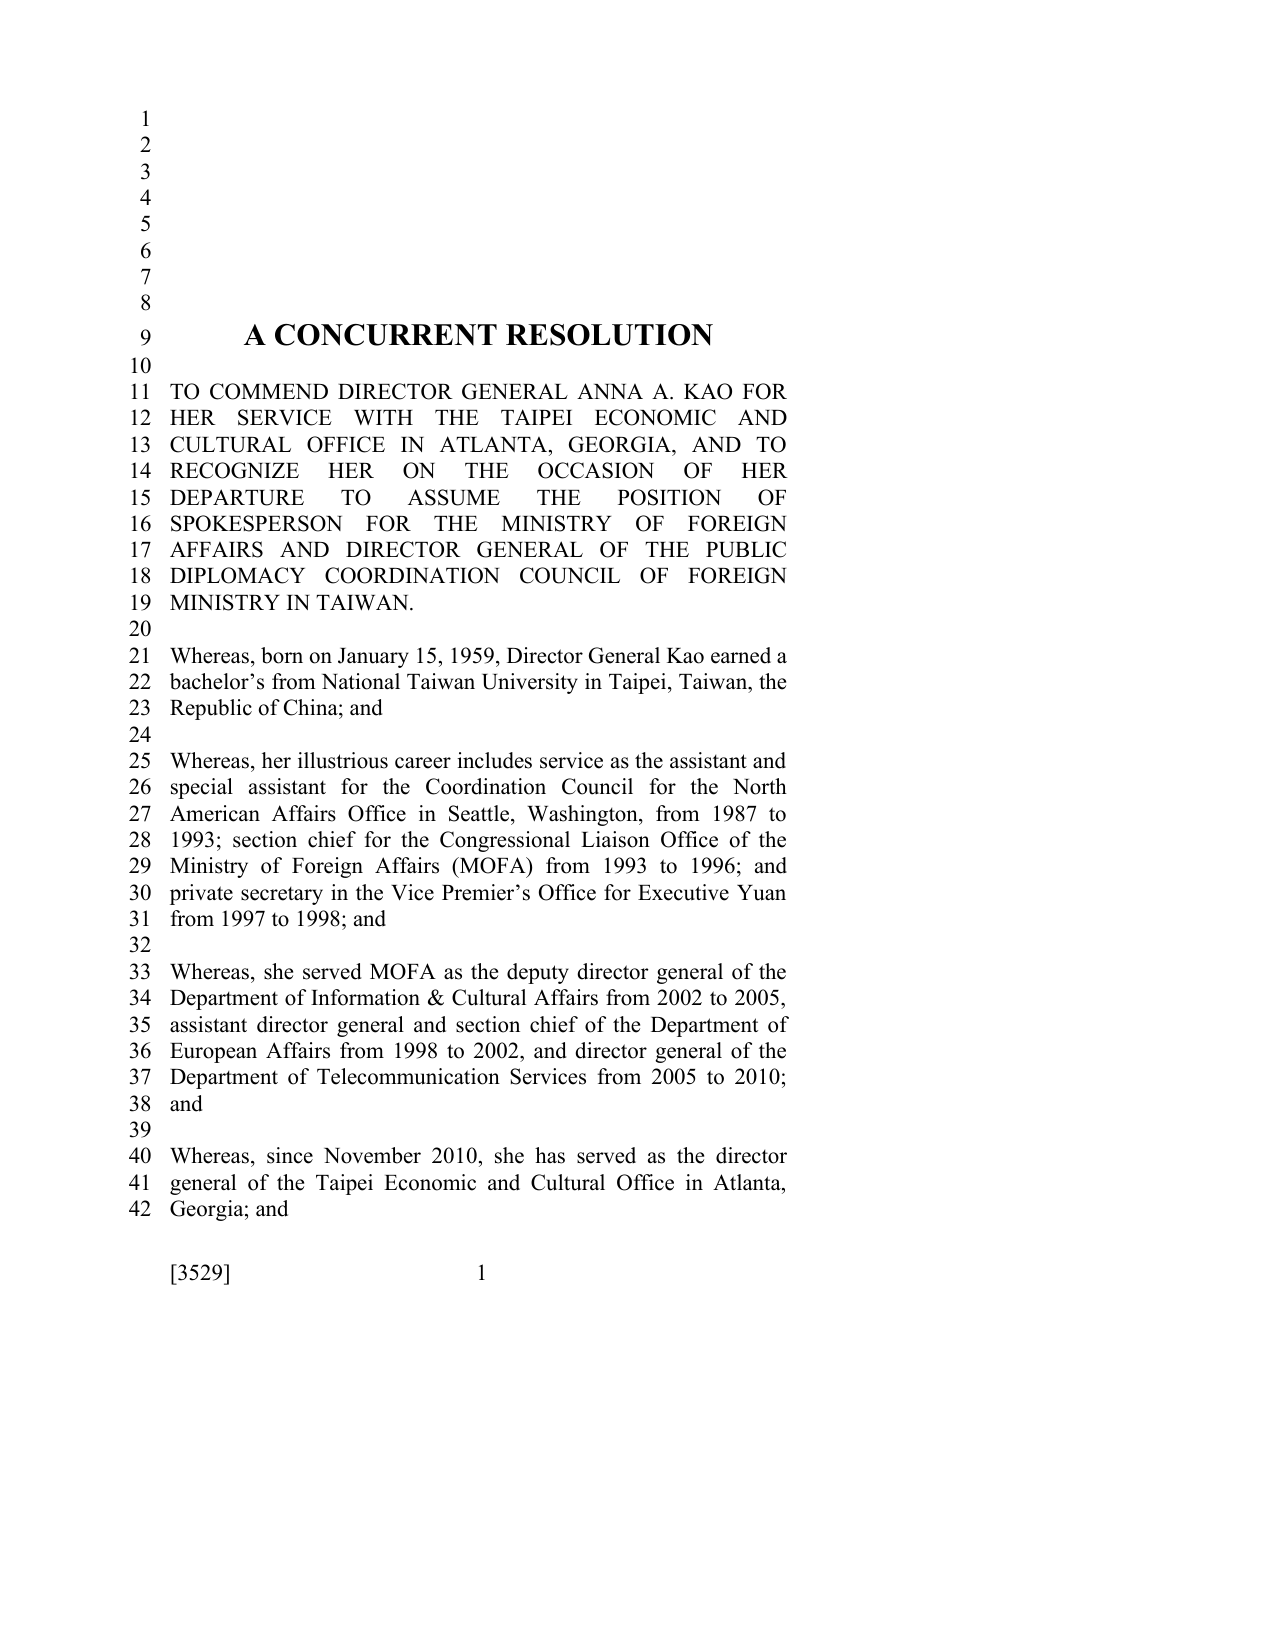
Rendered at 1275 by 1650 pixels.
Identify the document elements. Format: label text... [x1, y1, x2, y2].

text Whereas, born on January 15, 1959, Director General Kao earned a bachelor’s from National Taiwan University in Taipei, Taiwan, the Republic of China; and [169, 642, 787, 721]
text Whereas, she served MOFA as the deputy director general of the Department of Information & Cultural Affairs from 2002 to 2005, assistant director general and section chief of the Department of European Affairs from 1998 to 2002, and director general of the Department of Telecommunication Services from 2005 to 2010; and [169, 958, 787, 1116]
text Whereas, since November 2010, she has served as the director general of the Taipei Economic and Cultural Office in Atlanta, Georgia; and [169, 1142, 787, 1221]
text A CONCURRENT RESOLUTION [169, 316, 787, 352]
text TO COMMEND DIRECTOR GENERAL ANNA A. KAO FOR HER SERVICE WITH THE TAIPEI ECONOMIC AND CULTURAL OFFICE IN ATLANTA, GEORGIA, AND TO RECOGNIZE HER ON THE OCCASION OF HER DEPARTURE TO ASSUME THE POSITION OF SPOKESPERSON FOR THE MINISTRY OF FOREIGN AFFAIRS AND DIRECTOR GENERAL OF THE PUBLIC DIPLOMACY COORDINATION COUNCIL OF FOREIGN MINISTRY IN TAIWAN. [169, 378, 787, 615]
text Whereas, her illustrious career includes service as the assistant and special assistant for the Coordination Council for the North American Affairs Office in Seattle, Washington, from 1987 to 1993; section chief for the Congressional Liaison Office of the Ministry of Foreign Affairs (MOFA) from 1993 to 1996; and private secretary in the Vice Premier’s Office for Executive Yuan from 1997 to 1998; and [169, 747, 787, 932]
